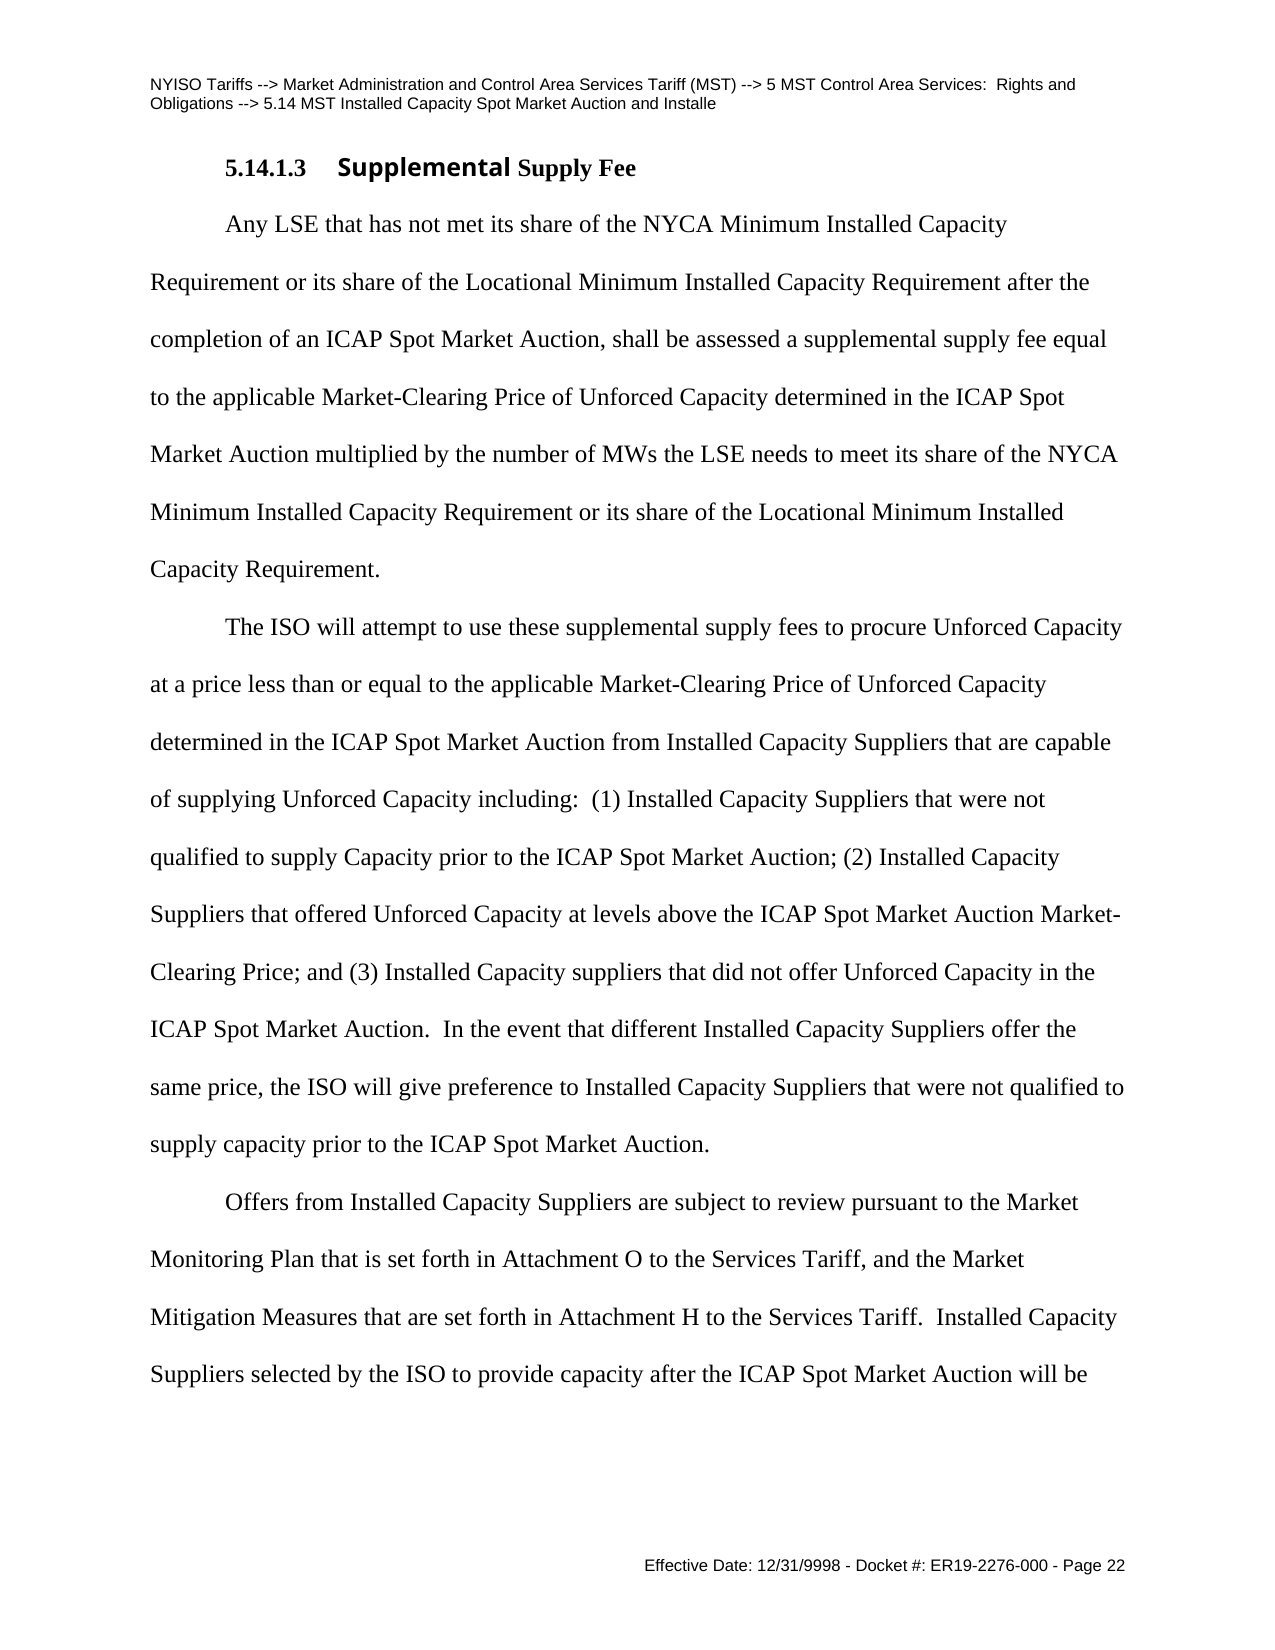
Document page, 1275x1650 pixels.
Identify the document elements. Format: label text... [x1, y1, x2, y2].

text Any LSE that has not met its share of the NYCA Minimum Installed Capacity Requirement or its share of the Locational Minimum Installed Capacity Requirement after the completion of an ICAP Spot Market Auction, shall be assessed a supplemental supply fee equal to the applicable Market-Clearing Price of Unforced Capacity determined in the ICAP Spot Market Auction multiplied by the number of MWs the LSE needs to meet its share of the NYCA Minimum Installed Capacity Requirement or its share of the Locational Minimum Installed Capacity Requirement. [150, 209, 1125, 583]
subtitle 5.14.1.3 Supplemental Supply Fee [225, 150, 1125, 184]
text The ISO will attempt to use these supplemental supply fees to procure Unforced Capacity at a price less than or equal to the applicable Market-Clearing Price of Unforced Capacity determined in the ICAP Spot Market Auction from Installed Capacity Suppliers that are capable of supplying Unforced Capacity including: (1) Installed Capacity Suppliers that were not qualified to supply Capacity prior to the ICAP Spot Market Auction; (2) Installed Capacity Suppliers that offered Unforced Capacity at levels above the ICAP Spot Market Auction Market-Clearing Price; and (3) Installed Capacity suppliers that did not offer Unforced Capacity in the ICAP Spot Market Auction. In the event that different Installed Capacity Suppliers offer the same price, the ISO will give preference to Installed Capacity Suppliers that were not qualified to supply capacity prior to the ICAP Spot Market Auction. [150, 612, 1125, 1158]
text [150, 1187, 1125, 1388]
